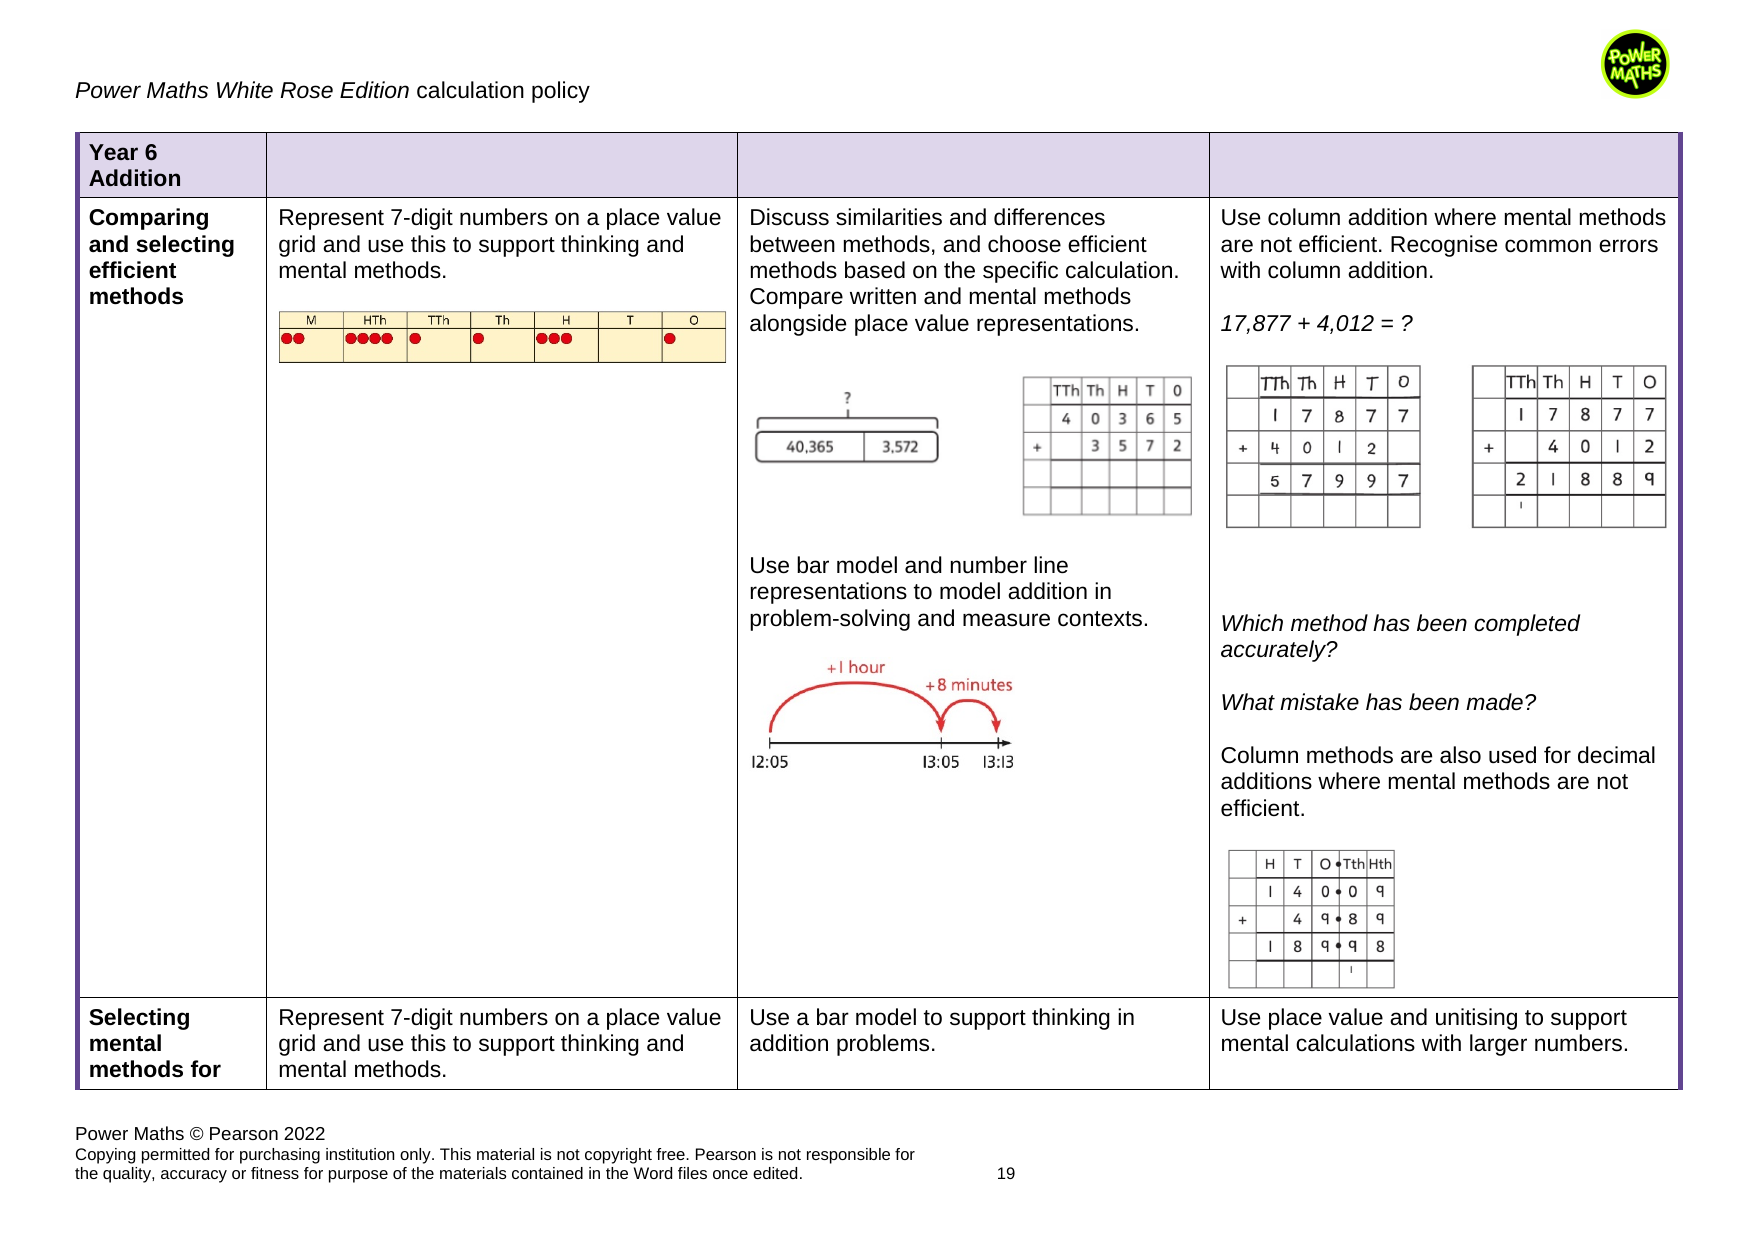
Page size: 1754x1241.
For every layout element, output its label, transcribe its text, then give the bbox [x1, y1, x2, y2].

picture [278, 309, 727, 364]
picture [1600, 29, 1670, 99]
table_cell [267, 998, 737, 1088]
picture [749, 657, 1015, 772]
table_cell Represent 7-digit numbers on a place value grid and use this to support thinking and mental methods. [267, 198, 737, 997]
picture [749, 363, 1198, 526]
table_cell Year 6 Addition [80, 133, 266, 197]
table_cell [1210, 133, 1678, 197]
table_cell Comparing and selecting efficient methods [80, 198, 266, 997]
table_cell Discuss similarities and differences between methods, and choose efficient methods based on the specific calculation. Compare written and mental methods alongside place value representations. Use bar model and number line representations to model addition in problem-solving and measure contexts. [738, 198, 1209, 997]
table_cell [80, 998, 266, 1088]
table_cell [738, 998, 1209, 1088]
picture [1220, 362, 1669, 531]
picture [1225, 847, 1398, 991]
table_cell [738, 133, 1209, 197]
table_cell Use column addition where mental methods are not efficient. Recognise common errors with column addition. 17,877 + 4,012 = ? Which method has been completed accurately? What mistake has been made? Column methods are also used for decimal additions where mental methods are not efficient. [1210, 198, 1678, 997]
table_cell [267, 133, 737, 197]
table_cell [1210, 998, 1678, 1088]
